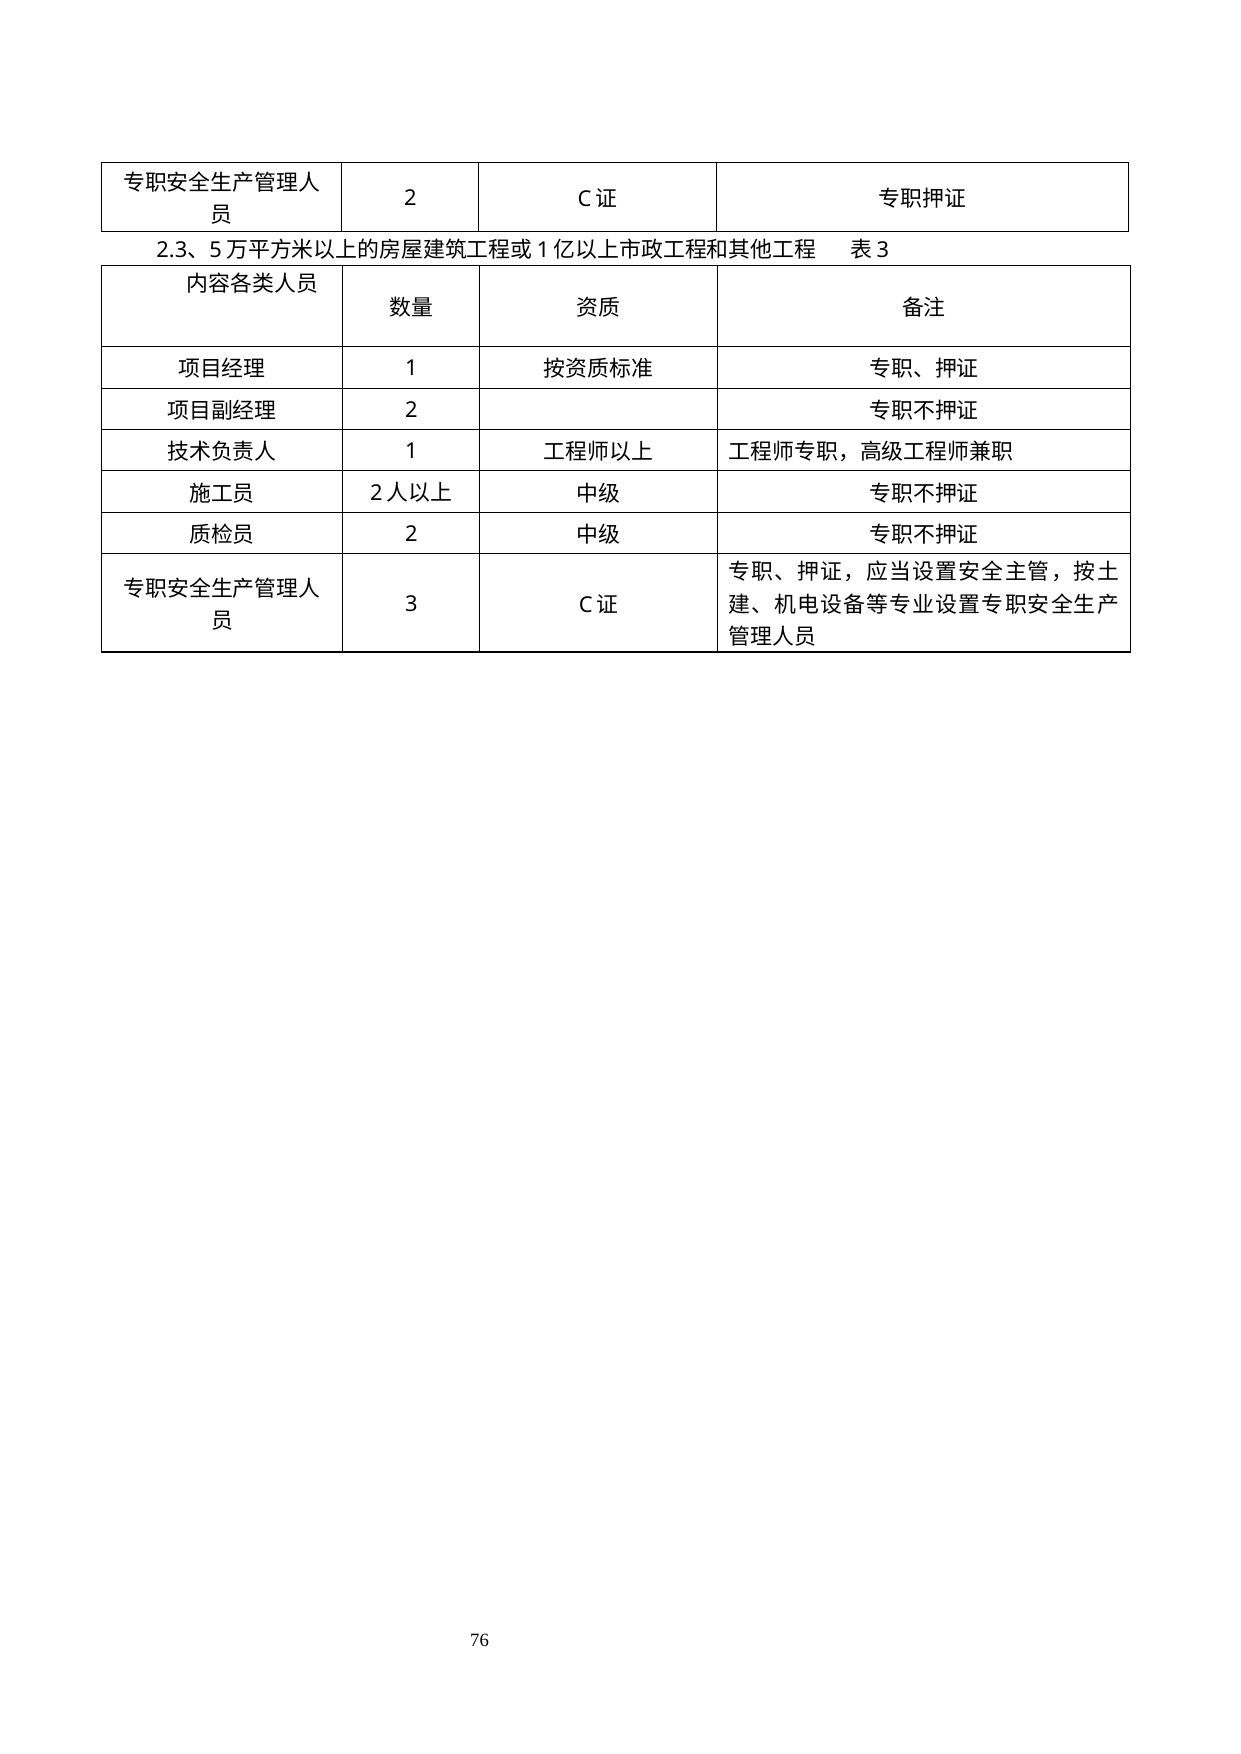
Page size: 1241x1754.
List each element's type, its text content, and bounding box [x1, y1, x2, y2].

table_cell 专职押证 [717, 163, 1128, 231]
text 2.3、5万平方米以上的房屋建筑工程或1亿以上市政工程和其他工程 表3 [112, 232, 1128, 264]
table_cell 2人以上 [343, 471, 479, 512]
table_header 资质 [480, 266, 717, 346]
table_header 备注 [718, 266, 1130, 346]
table_cell 2 [342, 163, 478, 231]
table_cell 施工员 [102, 471, 342, 512]
table_cell 2 [343, 513, 479, 553]
table_cell 工程师专职，高级工程师兼职 [718, 430, 1130, 470]
table_cell 按资质标准 [480, 347, 717, 387]
table_cell 专职安全生产管理人员 [102, 554, 342, 651]
table_cell 技术负责人 [102, 430, 342, 470]
table_cell 专职、押证 [718, 347, 1130, 387]
table_cell 中级 [480, 471, 717, 512]
table_cell 工程师以上 [480, 430, 717, 470]
table_cell 专职不押证 [718, 389, 1130, 429]
table_cell 项目经理 [102, 347, 342, 387]
table_cell 专职不押证 [718, 471, 1130, 512]
table_cell 质检员 [102, 513, 342, 553]
table_cell 项目副经理 [102, 389, 342, 429]
table_cell 专职安全生产管理人员 [102, 163, 341, 231]
table_cell 2 [343, 389, 479, 429]
table_cell 专职不押证 [718, 513, 1130, 553]
table_cell 1 [343, 430, 479, 470]
table_header 数量 [343, 266, 479, 346]
table_cell [480, 389, 717, 429]
table_cell C证 [480, 554, 717, 651]
table_cell 中级 [480, 513, 717, 553]
table_cell 1 [343, 347, 479, 387]
table_cell C证 [479, 163, 716, 231]
table_header 内容各类人员 [102, 266, 342, 346]
table_cell 专职、押证，应当设置安全主管，按土建、机电设备等专业设置专职安全生产管理人员 [718, 554, 1130, 651]
table_cell 3 [343, 554, 479, 651]
